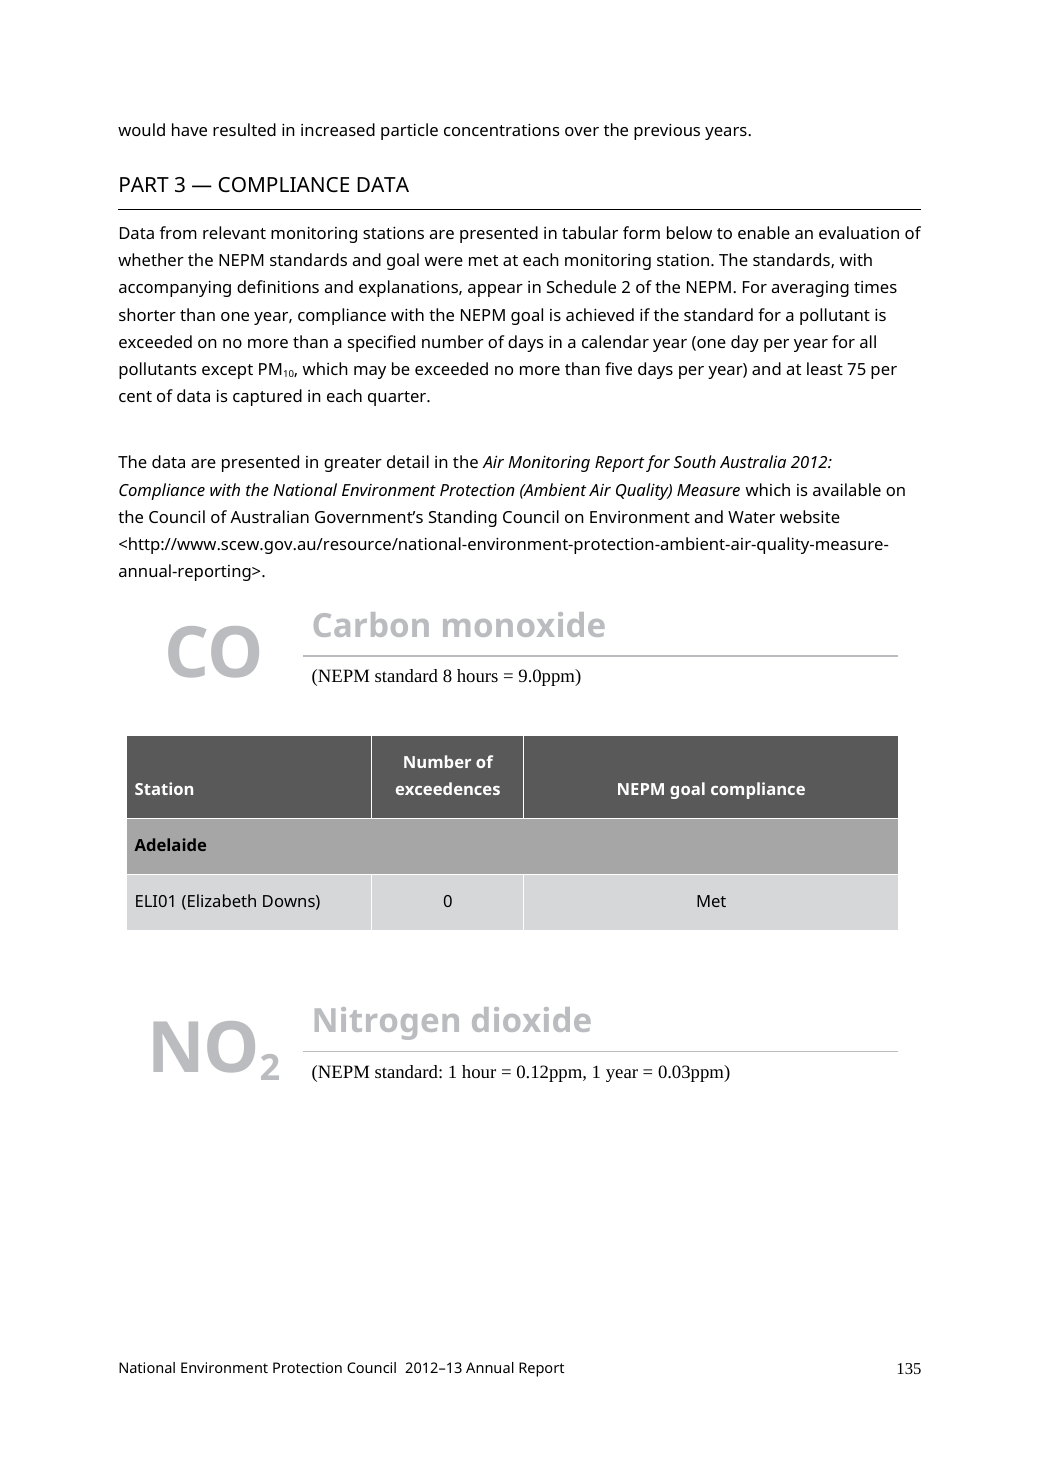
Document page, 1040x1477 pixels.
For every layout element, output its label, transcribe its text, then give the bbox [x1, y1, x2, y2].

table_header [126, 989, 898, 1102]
text Data from relevant monitoring stations are presented in tabular form below to enable an evaluation of whether the NEPM standards and goal were met at each monitoring station. The standards, with accompanying definitions and explanations, appear in Schedule 2 of the NEPM. For averaging times shorter than one year, compliance with the NEPM goal is achieved if the standard for a pollutant is exceeded on no more than a specified number of days in a calendar year (one day per year for all pollutants except PM10, which may be exceeded no more than five days per year) and at least 75 per cent of data is captured in each quarter. [118, 222, 921, 408]
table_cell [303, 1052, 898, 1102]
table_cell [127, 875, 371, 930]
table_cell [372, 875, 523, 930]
subtitle PART 3 — COMPLIANCE DATA [118, 170, 921, 209]
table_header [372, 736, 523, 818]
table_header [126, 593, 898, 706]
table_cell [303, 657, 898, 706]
text The data are presented in greater detail in the Air Monitoring Report for South Australia 2012: Compliance with the National Environment Protection (Ambient Air Quality) Measure which is available on the Council of Australian Government’s Standing Council on Environment and Water website <http://www.scew.gov.au/resource/national-environment-protection-ambient-air-quality-measure-annual-reporting>. [118, 451, 921, 583]
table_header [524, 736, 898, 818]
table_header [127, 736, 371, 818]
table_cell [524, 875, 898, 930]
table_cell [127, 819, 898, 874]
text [118, 118, 921, 141]
